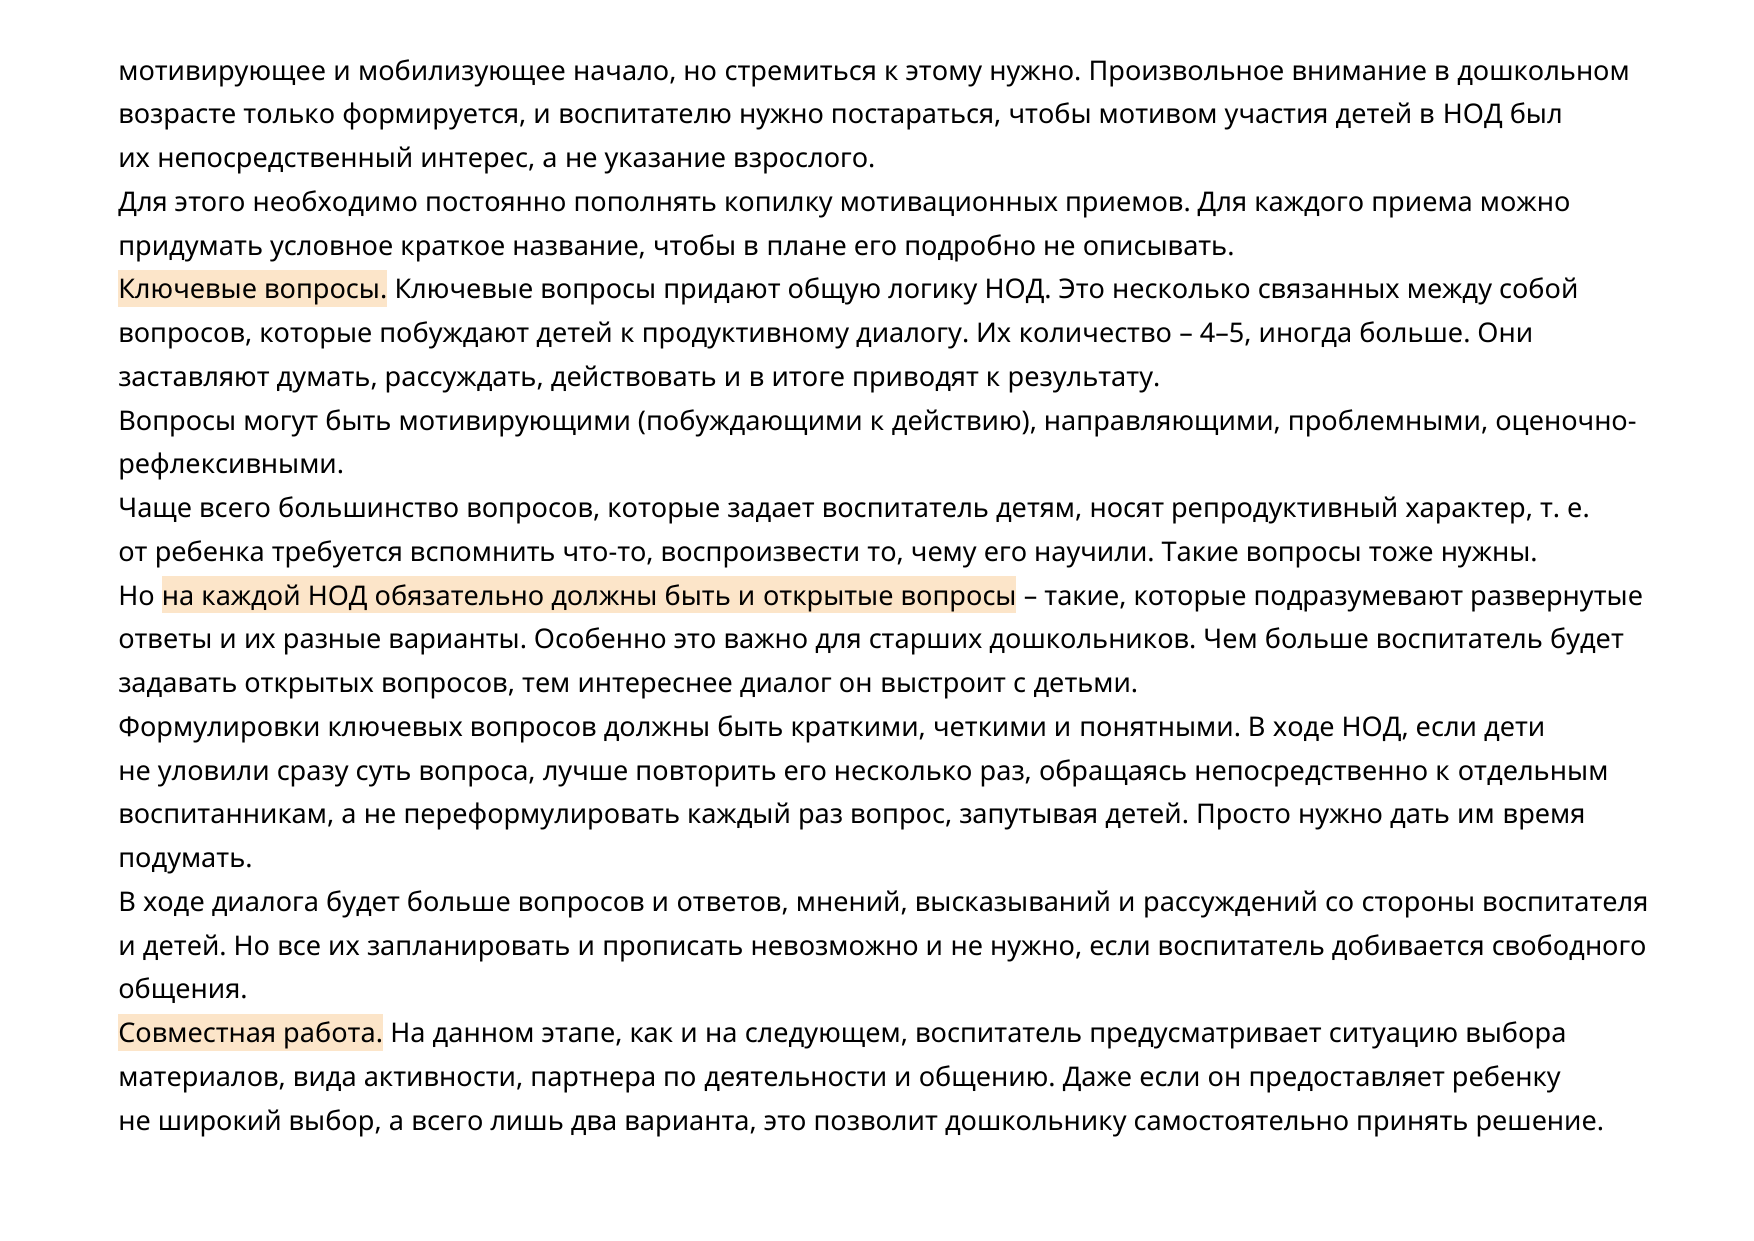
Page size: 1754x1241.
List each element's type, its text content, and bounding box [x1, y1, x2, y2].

text В ходе диалога будет больше вопросов и ответов, мнений, высказываний и рассуждений со стороны воспитателя и детей. Но все их запланировать и прописать невозможно и не нужно, если воспитатель добивается свободного общения. [118, 876, 1680, 1007]
text Вопросы могут быть мотивирующими (побуждающими к действию), направляющими, проблемными, оценочно-рефлексивными. [118, 394, 1680, 482]
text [118, 44, 1680, 176]
text Для этого необходимо постоянно пополнять копилку мотивационных приемов. Для каждого приема можно придумать условное краткое название, чтобы в плане его подробно не описывать. [118, 176, 1680, 263]
text Ключевые вопросы. Ключевые вопросы придают общую логику НОД. Это несколько связанных между собой вопросов, которые побуждают детей к продуктивному диалогу. Их количество – 4–5, иногда больше. Они заставляют думать, рассуждать, действовать и в итоге приводят к результату. [118, 263, 1680, 394]
text Формулировки ключевых вопросов должны быть краткими, четкими и понятными. В ходе НОД, если дети не уловили сразу суть вопроса, лучше повторить его несколько раз, обращаясь непосредственно к отдельным воспитанникам, а не переформулировать каждый раз вопрос, запутывая детей. Просто нужно дать им время подумать. [118, 701, 1680, 876]
text Чаще всего большинство вопросов, которые задает воспитатель детям, носят репродуктивный характер, т. е. от ребенка требуется вспомнить что-то, воспроизвести то, чему его научили. Такие вопросы тоже нужны. Но на каждой НОД обязательно должны быть и открытые вопросы – такие, которые подразумевают развернутые ответы и их разные варианты. Особенно это важно для старших дошкольников. Чем больше воспитатель будет задавать открытых вопросов, тем интереснее диалог он выстроит с детьми. [118, 482, 1680, 701]
text Совместная работа. На данном этапе, как и на следующем, воспитатель предусматривает ситуацию выбора материалов, вида активности, партнера по деятельности и общению. Даже если он предоставляет ребенку не широкий выбор, а всего лишь два варианта, это позволит дошкольнику самостоятельно принять решение. [118, 1007, 1680, 1138]
